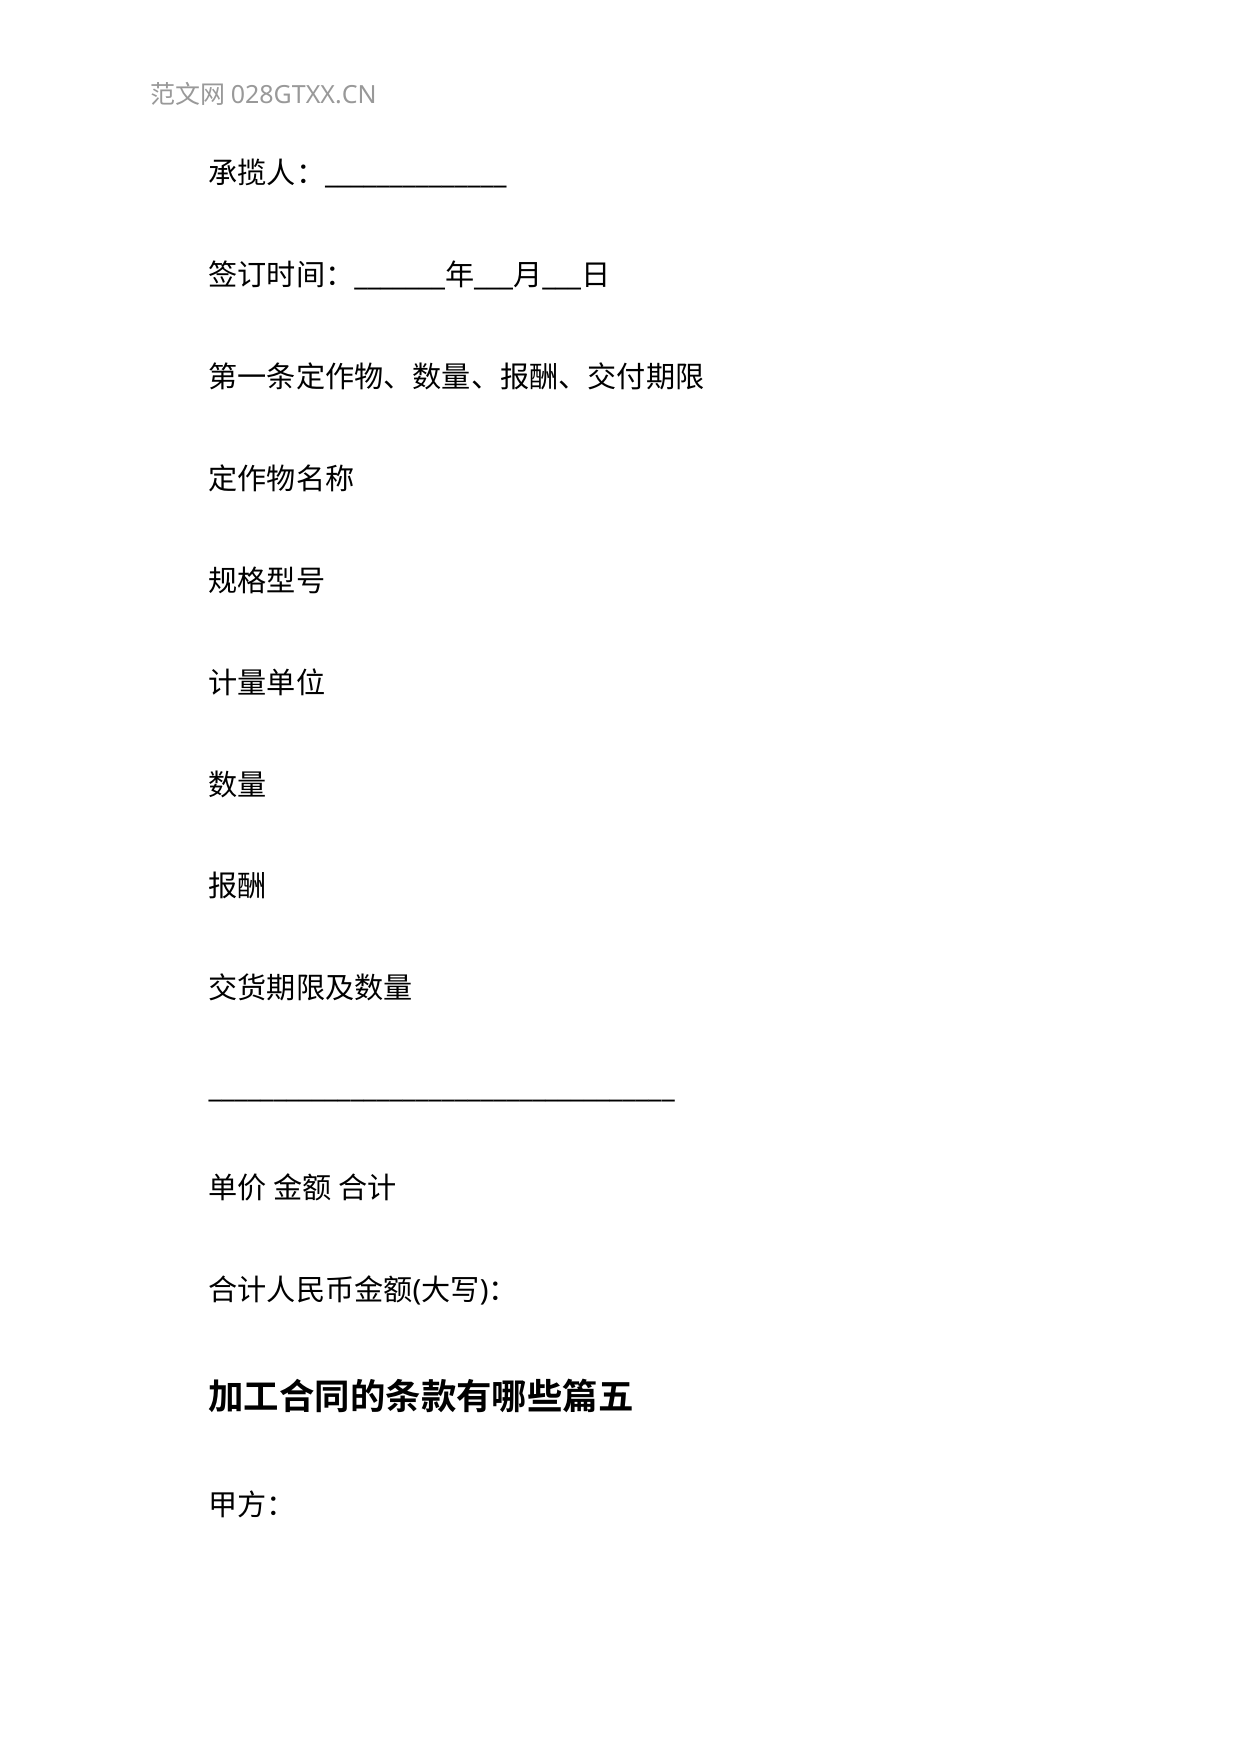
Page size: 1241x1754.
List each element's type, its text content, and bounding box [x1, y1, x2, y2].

text 签订时间：_______年___月___日 [150, 252, 1090, 294]
text ____________________________________ [150, 1066, 1090, 1106]
text 定作物名称 [150, 456, 1090, 498]
text 计量单位 [150, 659, 1090, 702]
text 单价 金额 合计 [150, 1165, 1090, 1207]
text 数量 [150, 761, 1090, 803]
text 交货期限及数量 [150, 964, 1090, 1007]
text 报酬 [150, 863, 1090, 905]
text 加工合同的条款有哪些篇五 [150, 1368, 1090, 1420]
text 甲方： [150, 1482, 1090, 1524]
text 承揽人：______________ [150, 150, 1090, 192]
text 合计人民币金额(大写)： [150, 1267, 1090, 1309]
text 规格型号 [150, 557, 1090, 600]
text 第一条定作物、数量、报酬、交付期限 [150, 354, 1090, 396]
